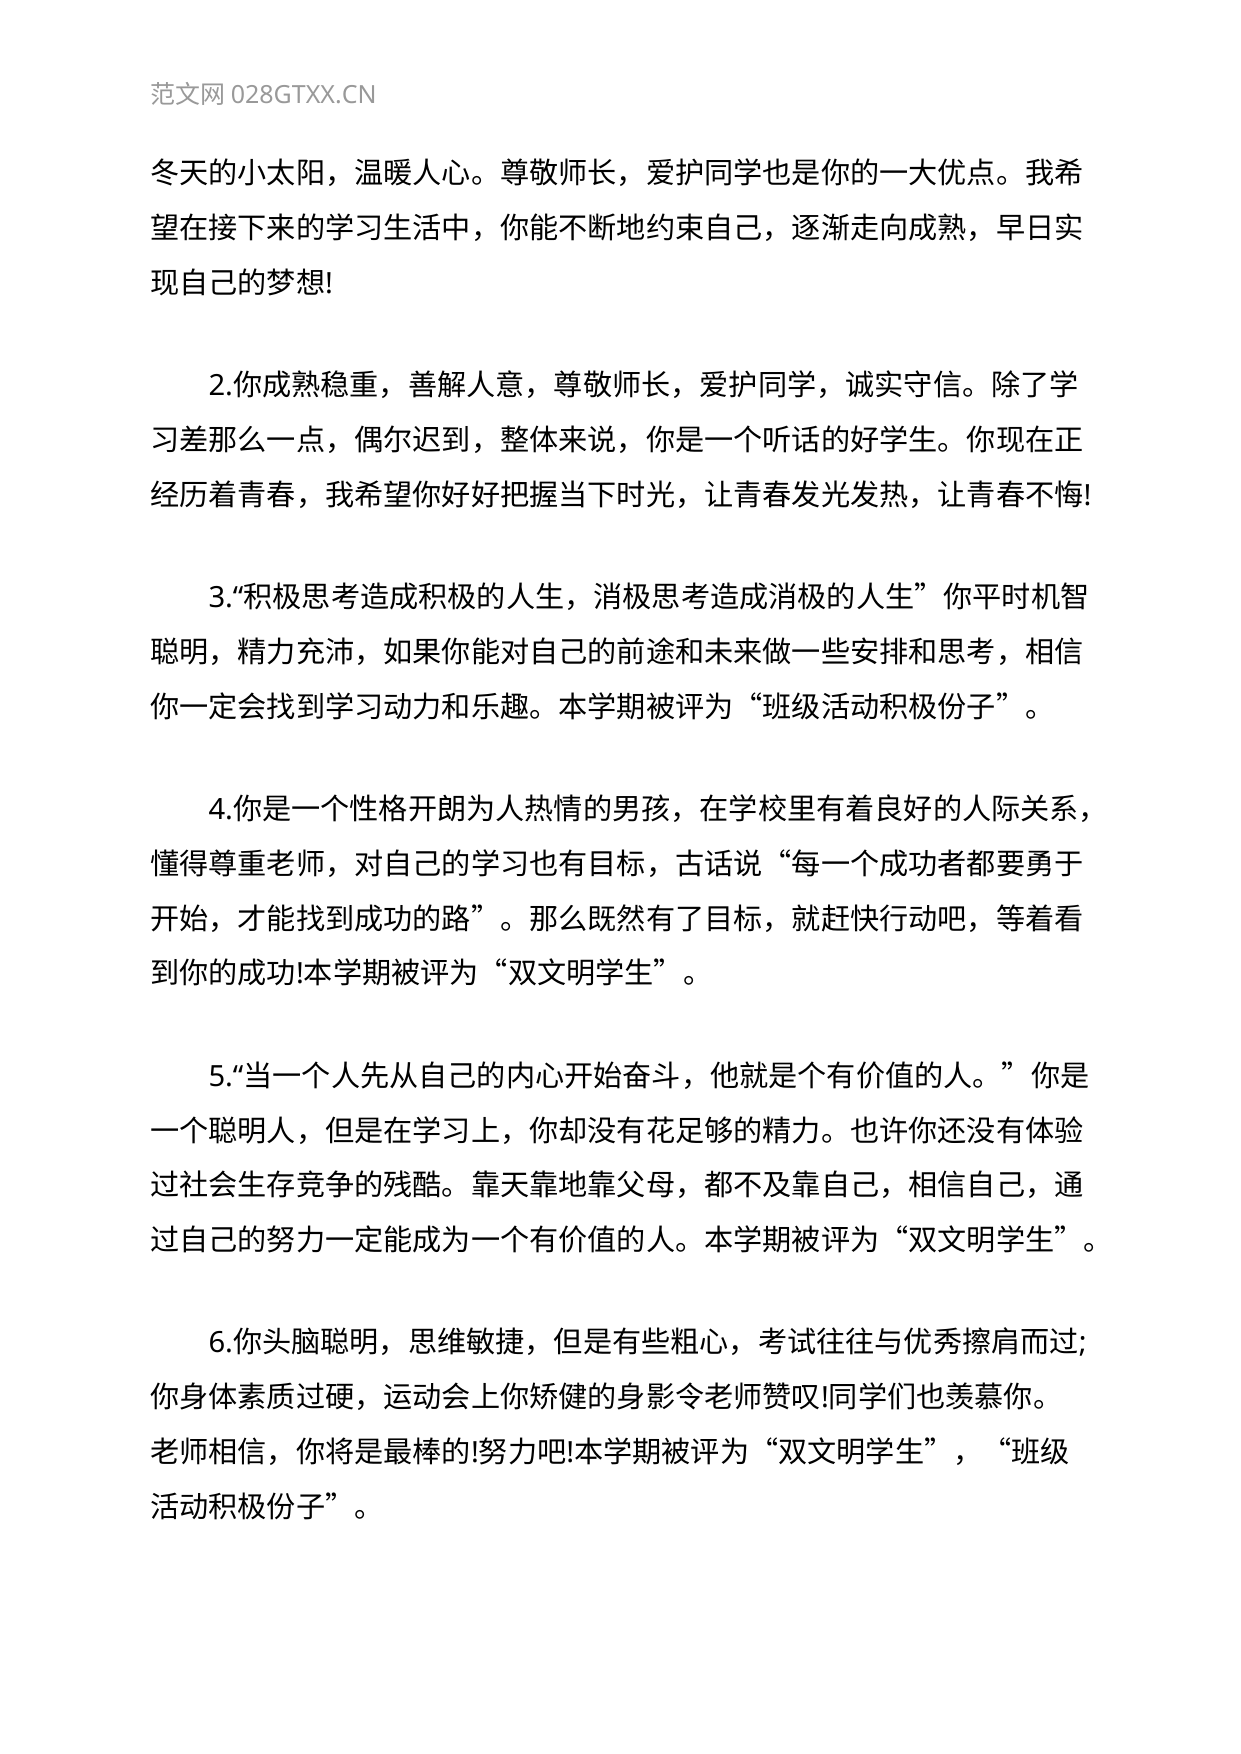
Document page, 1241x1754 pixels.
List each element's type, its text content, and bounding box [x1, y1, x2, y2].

text 6.你头脑聪明，思维敏捷，但是有些粗心，考试往往与优秀擦肩而过;你身体素质过硬，运动会上你矫健的身影令老师赞叹!同学们也羡慕你。老师相信，你将是最棒的!努力吧!本学期被评为“双文明学生”，“班级活动积极份子”。 [150, 1319, 1090, 1526]
text 2.你成熟稳重，善解人意，尊敬师长，爱护同学，诚实守信。除了学习差那么一点，偶尔迟到，整体来说，你是一个听话的好学生。你现在正经历着青春，我希望你好好把握当下时光，让青春发光发热，让青春不悔! [150, 362, 1090, 514]
text 4.你是一个性格开朗为人热情的男孩，在学校里有着良好的人际关系，懂得尊重老师，对自己的学习也有目标，古话说“每一个成功者都要勇于开始，才能找到成功的路”。那么既然有了目标，就赶快行动吧，等着看到你的成功!本学期被评为“双文明学生”。 [150, 785, 1090, 992]
text 5.“当一个人先从自己的内心开始奋斗，他就是个有价值的人。”你是一个聪明人，但是在学习上，你却没有花足够的精力。也许你还没有体验过社会生存竞争的残酷。靠天靠地靠父母，都不及靠自己，相信自己，通过自己的努力一定能成为一个有价值的人。本学期被评为“双文明学生”。 [150, 1052, 1090, 1259]
text 3.“积极思考造成积极的人生，消极思考造成消极的人生”你平时机智聪明，精力充沛，如果你能对自己的前途和未来做一些安排和思考，相信你一定会找到学习动力和乐趣。本学期被评为“班级活动积极份子”。 [150, 574, 1090, 726]
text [150, 150, 1090, 302]
